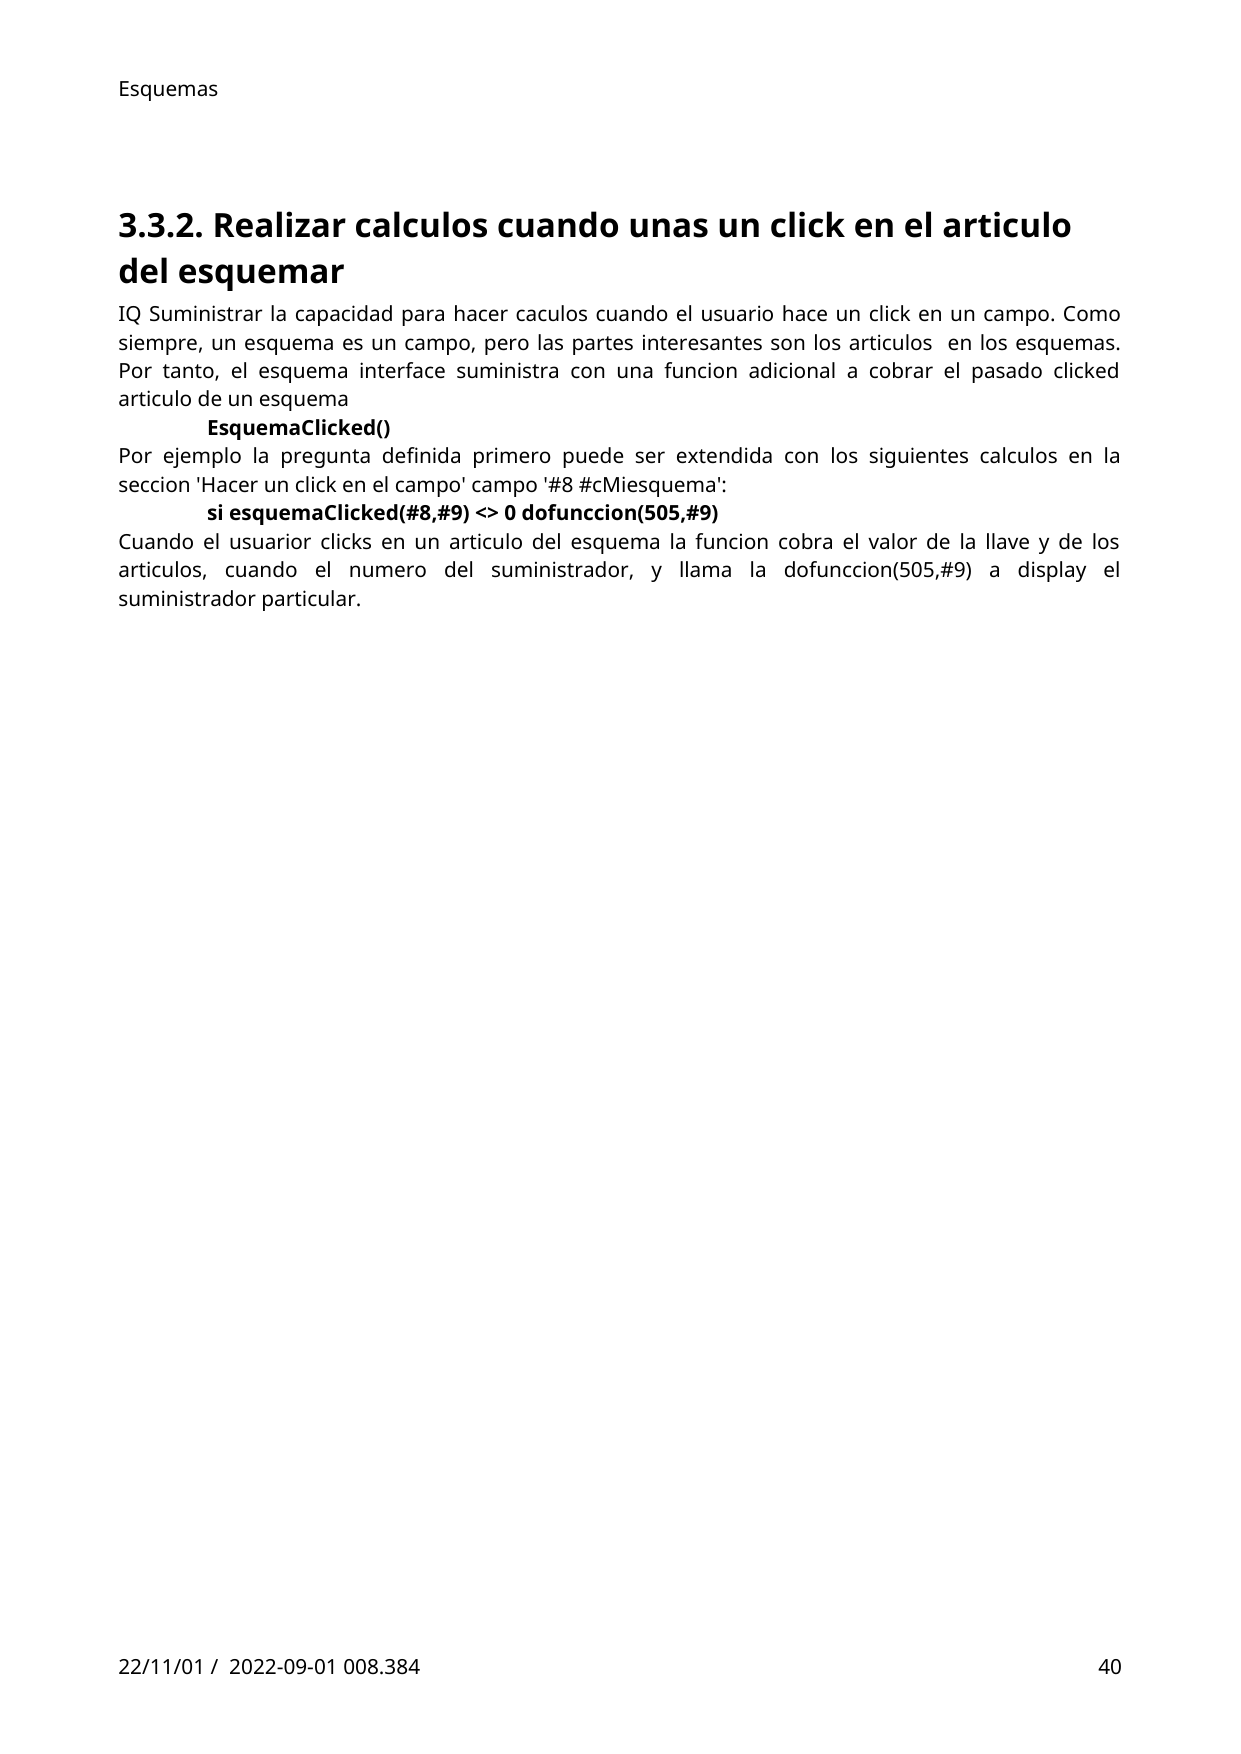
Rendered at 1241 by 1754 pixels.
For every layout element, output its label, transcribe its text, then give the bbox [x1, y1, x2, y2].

text Cuando el usuarior clicks en un articulo del esquema la funcion cobra el valor de la llave y de los articulos, cuando el numero del suministrador, y llama la dofunccion(505,#9) a display el suministrador particular. [118, 527, 1122, 612]
subtitle 3.3.2. Realizar calculos cuando unas un click en el articulo del esquemar [118, 202, 1122, 293]
text si esquemaClicked(#8,#9) <> 0 dofunccion(505,#9) [207, 498, 1122, 527]
text IQ Suministrar la capacidad para hacer caculos cuando el usuario hace un click en un campo. Como siempre, un esquema es un campo, pero las partes interesantes son los articulos en los esquemas. Por tanto, el esquema interface suministra con una funcion adicional a cobrar el pasado clicked articulo de un esquema [118, 299, 1122, 413]
text Por ejemplo la pregunta definida primero puede ser extendida con los siguientes calculos en la seccion 'Hacer un click en el campo' campo '#8 #cMiesquema': [118, 441, 1122, 498]
text EsquemaClicked() [207, 413, 1122, 441]
